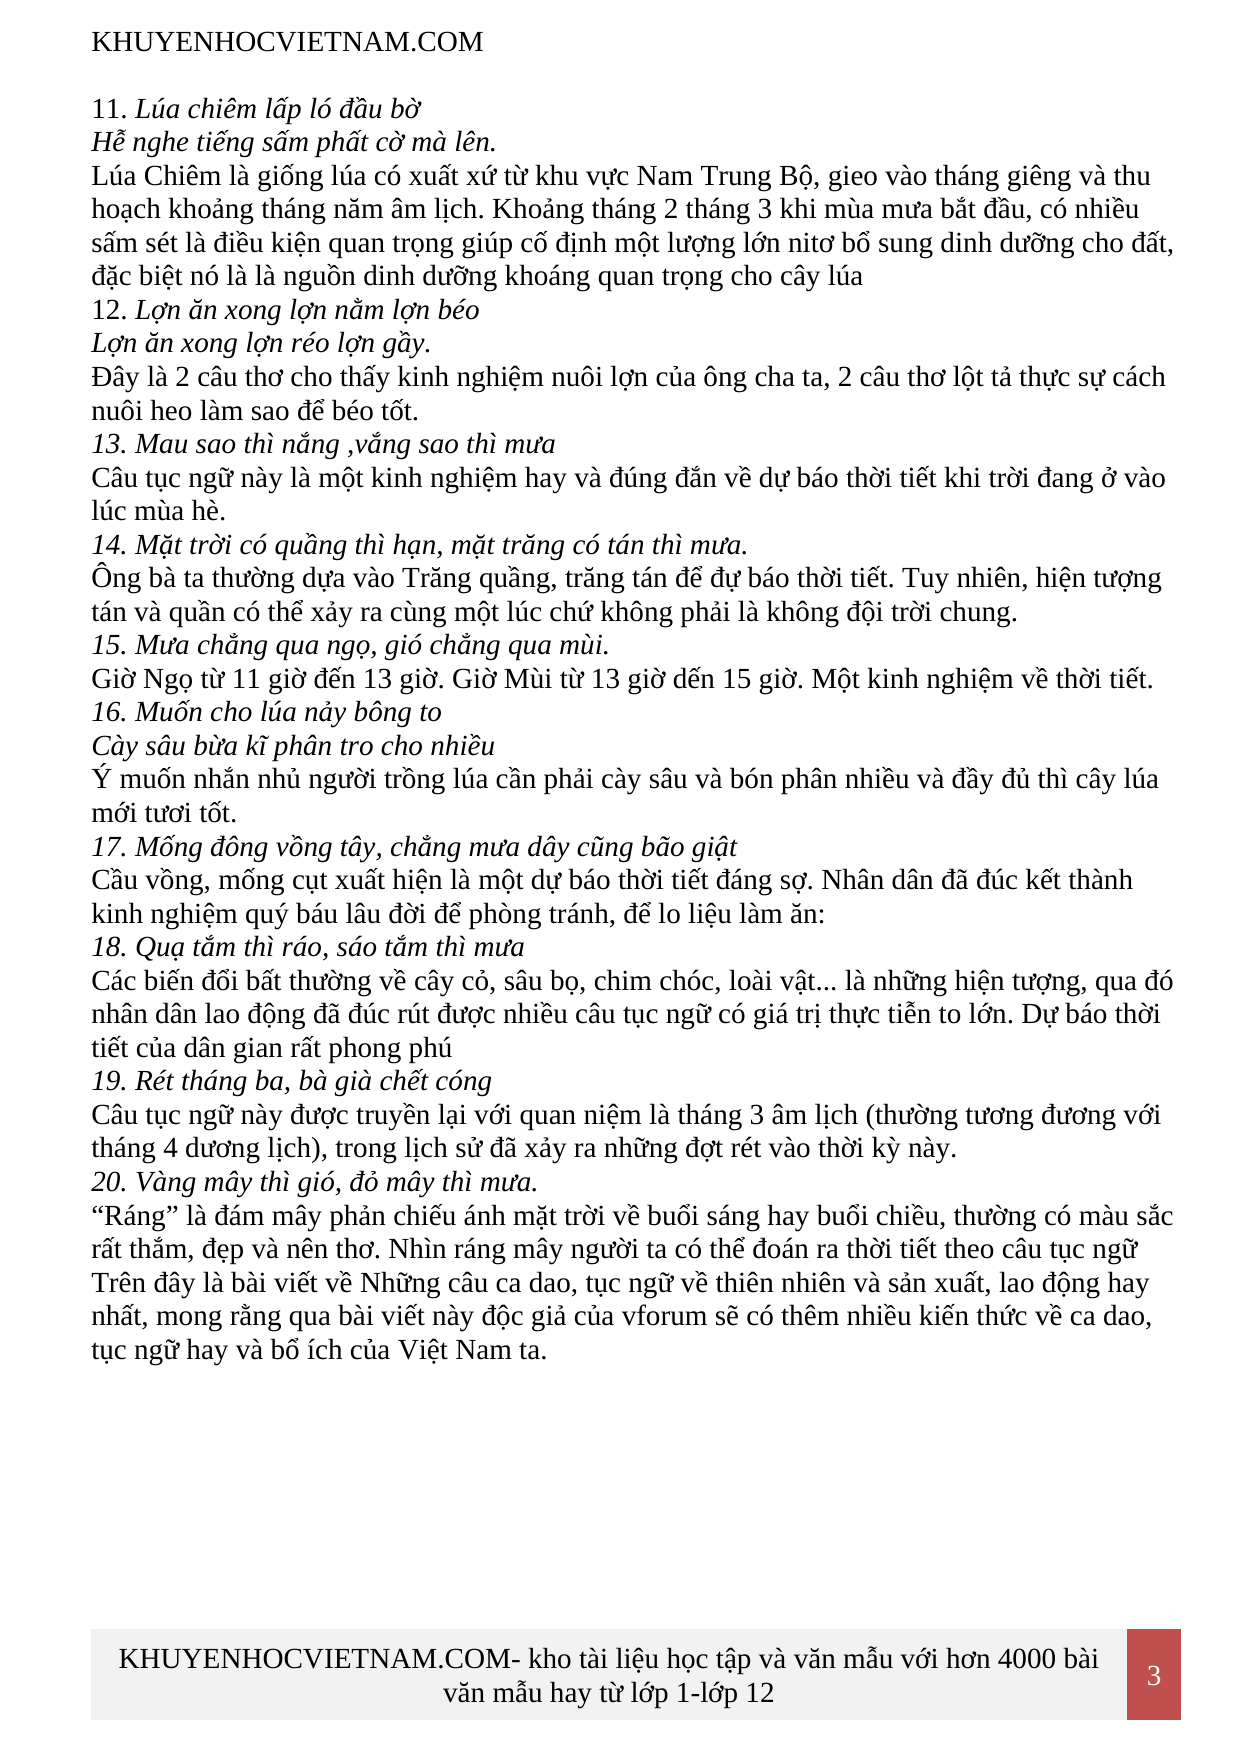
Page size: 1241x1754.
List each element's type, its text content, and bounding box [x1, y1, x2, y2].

text Ý muốn nhắn nhủ người trồng lúa cần phải cày sâu và bón phân nhiều và đầy đủ thì cây lúa mới tươi tốt. [91, 762, 1181, 829]
text Lúa Chiêm là giống lúa có xuất xứ từ khu vực Nam Trung Bộ, gieo vào tháng giêng và thu hoạch khoảng tháng năm âm lịch. Khoảng tháng 2 tháng 3 khi mùa mưa bắt đầu, có nhiều sấm sét là điều kiện quan trọng giúp cố định một lượng lớn nitơ bổ sung dinh dưỡng cho đất, đặc biệt nó là là nguồn dinh dưỡng khoáng quan trọng cho cây lúa [91, 158, 1181, 292]
text 16. Muốn cho lúa nảy bông to [91, 694, 1181, 728]
text Ông bà ta thường dựa vào Trăng quầng, trăng tán để đự báo thời tiết. Tuy nhiên, hiện tượng tán và quần có thể xảy ra cùng một lúc chứ không phải là không đội trời chung. [91, 560, 1181, 627]
text 11. Lúa chiêm lấp ló đầu bờ [91, 91, 1181, 124]
text 14. Mặt trời có quầng thì hạn, mặt trăng có tán thì mưa. [91, 527, 1181, 560]
text Trên đây là bài viết về Những câu ca dao, tục ngữ về thiên nhiên và sản xuất, lao động hay nhất, mong rằng qua bài viết này độc giả của vforum sẽ có thêm nhiều kiến thức về ca dao, tục ngữ hay và bổ ích của Việt Nam ta. [91, 1265, 1181, 1365]
text Giờ Ngọ từ 11 giờ đến 13 giờ. Giờ Mùi từ 13 giờ dến 15 giờ. Một kinh nghiệm về thời tiết. [91, 661, 1181, 694]
text Cầu vồng, mống cụt xuất hiện là một dự báo thời tiết đáng sợ. Nhân dân đã đúc kết thành kinh nghiệm quý báu lâu đời để phòng tránh, để lo liệu làm ăn: [91, 862, 1181, 929]
text Lợn ăn xong lợn réo lợn gầy. [91, 326, 1181, 359]
text 17. Mống đông vồng tây, chẳng mưa dây cũng bão giật [91, 829, 1181, 862]
text Câu tục ngữ này được truyền lại với quan niệm là tháng 3 âm lịch (thường tương đương với tháng 4 dương lịch), trong lịch sử đã xảy ra những đợt rét vào thời kỳ này. [91, 1097, 1181, 1164]
text Hễ nghe tiếng sấm phất cờ mà lên. [91, 124, 1181, 158]
text 18. Quạ tắm thì ráo, sáo tắm thì mưa [91, 929, 1181, 963]
text Cày sâu bừa kĩ phân tro cho nhiều [91, 728, 1181, 762]
text “Ráng” là đám mây phản chiếu ánh mặt trời về buổi sáng hay buổi chiều, thường có màu sắc rất thắm, đẹp và nên thơ. Nhìn ráng mây người ta có thể đoán ra thời tiết theo câu tục ngữ [91, 1198, 1181, 1265]
text Đây là 2 câu thơ cho thấy kinh nghiệm nuôi lợn của ông cha ta, 2 câu thơ lột tả thực sự cách nuôi heo làm sao để béo tốt. [91, 359, 1181, 426]
text Các biến đổi bất thường về cây cỏ, sâu bọ, chim chóc, loài vật... là những hiện tượng, qua đó nhân dân lao động đã đúc rút được nhiều câu tục ngữ có giá trị thực tiễn to lớn. Dự báo thời tiết của dân gian rất phong phú [91, 963, 1181, 1063]
text Câu tục ngữ này là một kinh nghiệm hay và đúng đắn về dự báo thời tiết khi trời đang ở vào lúc mùa hè. [91, 460, 1181, 527]
text 19. Rét tháng ba, bà già chết cóng [91, 1063, 1181, 1097]
text 12. Lợn ăn xong lợn nằm lợn béo [91, 292, 1181, 326]
text 15. Mưa chẳng qua ngọ, gió chẳng qua mùi. [91, 627, 1181, 661]
text 13. Mau sao thì nắng ,vắng sao thì mưa [91, 426, 1181, 460]
text 20. Vàng mây thì gió, đỏ mây thì mưa. [91, 1164, 1181, 1198]
